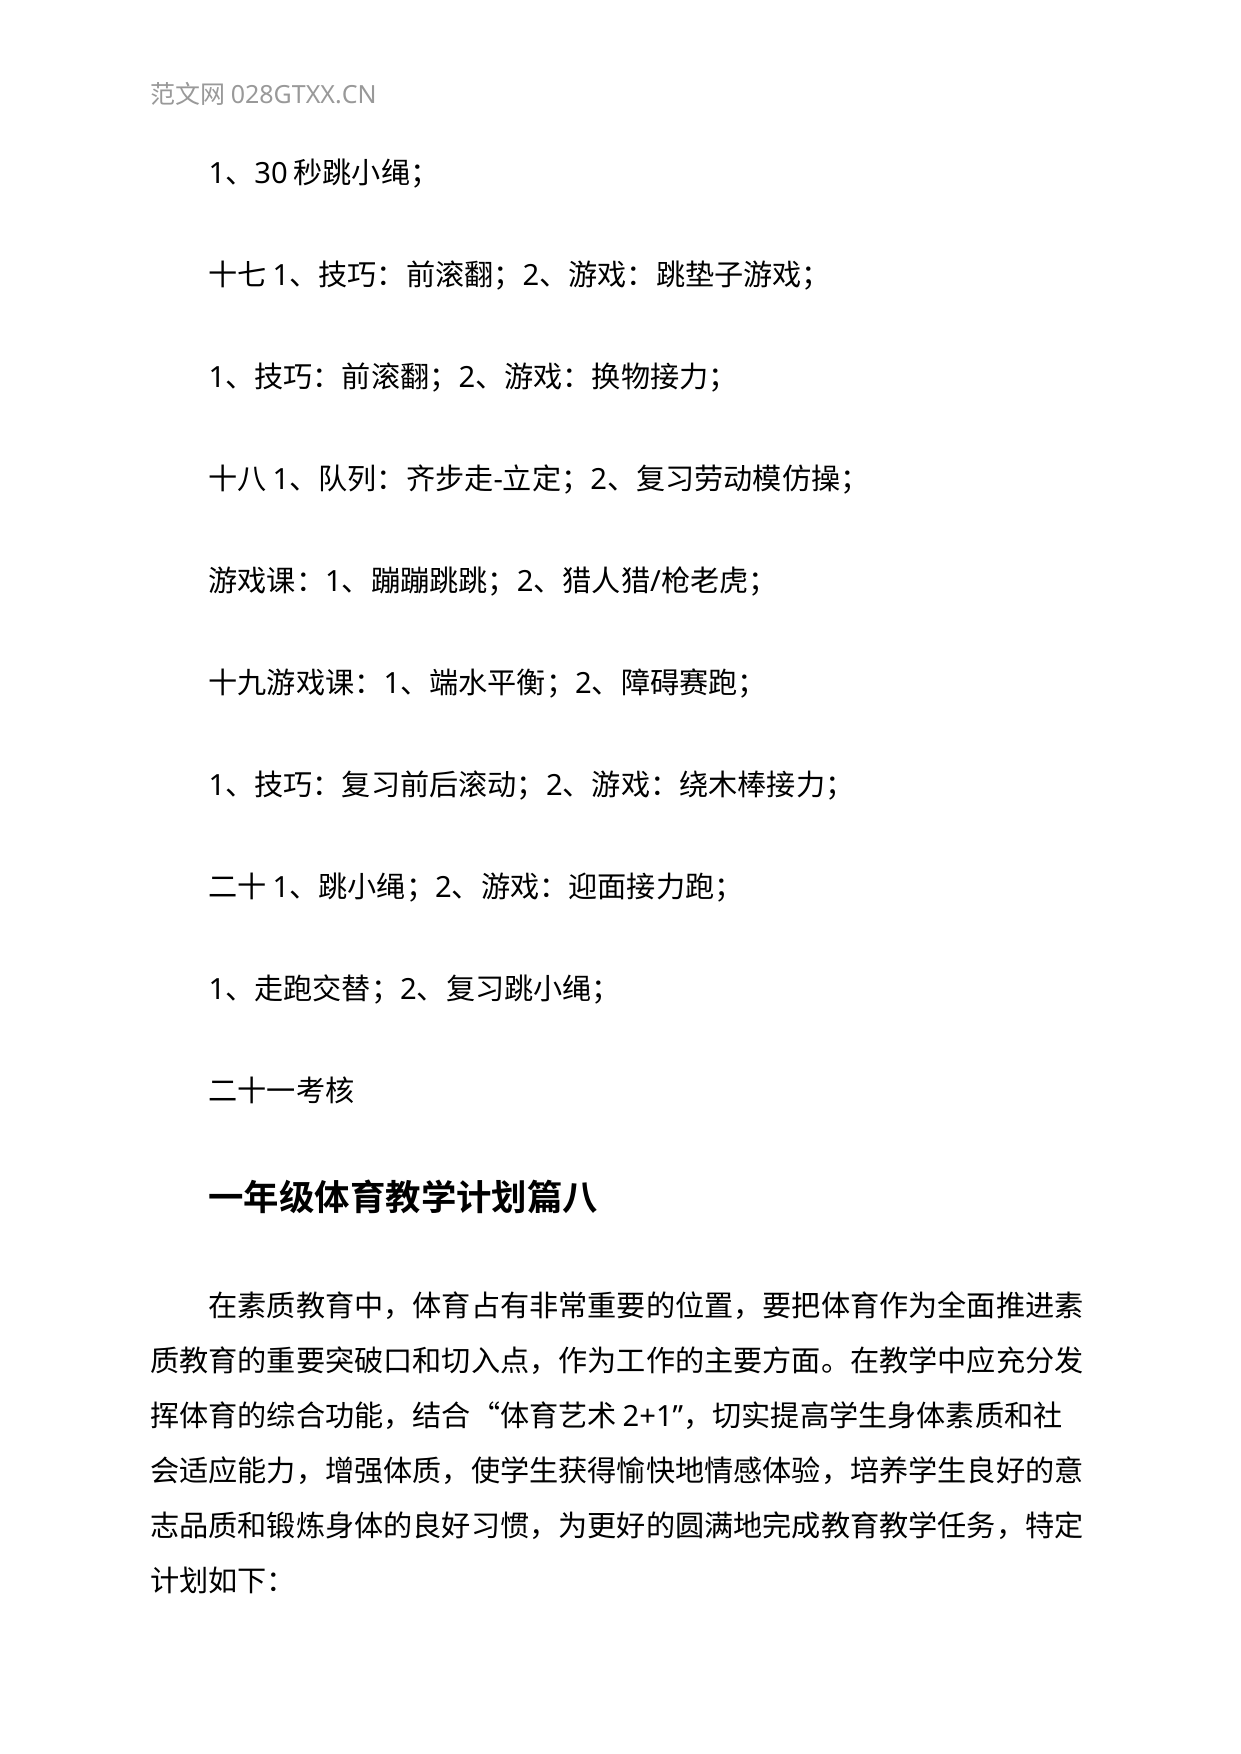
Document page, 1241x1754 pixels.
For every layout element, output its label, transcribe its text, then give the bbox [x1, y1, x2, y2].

text 十八1、队列：齐步走-立定；2、复习劳动模仿操； [150, 456, 1090, 498]
text 1、技巧：前滚翻；2、游戏：换物接力； [150, 354, 1090, 396]
text 1、技巧：复习前后滚动；2、游戏：绕木棒接力； [150, 762, 1090, 804]
text 游戏课：1、蹦蹦跳跳；2、猎人猎/枪老虎； [150, 558, 1090, 600]
text 在素质教育中，体育占有非常重要的位置，要把体育作为全面推进素质教育的重要突破口和切入点，作为工作的主要方面。在教学中应充分发挥体育的综合功能，结合“体育艺术2+1”，切实提高学生身体素质和社会适应能力，增强体质，使学生获得愉快地情感体验，培养学生良好的意志品质和锻炼身体的良好习惯，为更好的圆满地完成教育教学任务，特定计划如下： [150, 1283, 1090, 1600]
text 一年级体育教学计划篇八 [150, 1169, 1090, 1221]
text 二十一考核 [150, 1068, 1090, 1110]
text 十七1、技巧：前滚翻；2、游戏：跳垫子游戏； [150, 252, 1090, 294]
text 十九游戏课：1、端水平衡；2、障碍赛跑； [150, 660, 1090, 702]
text 1、30秒跳小绳； [150, 150, 1090, 192]
text 二十1、跳小绳；2、游戏：迎面接力跑； [150, 864, 1090, 906]
text 1、走跑交替；2、复习跳小绳； [150, 966, 1090, 1008]
